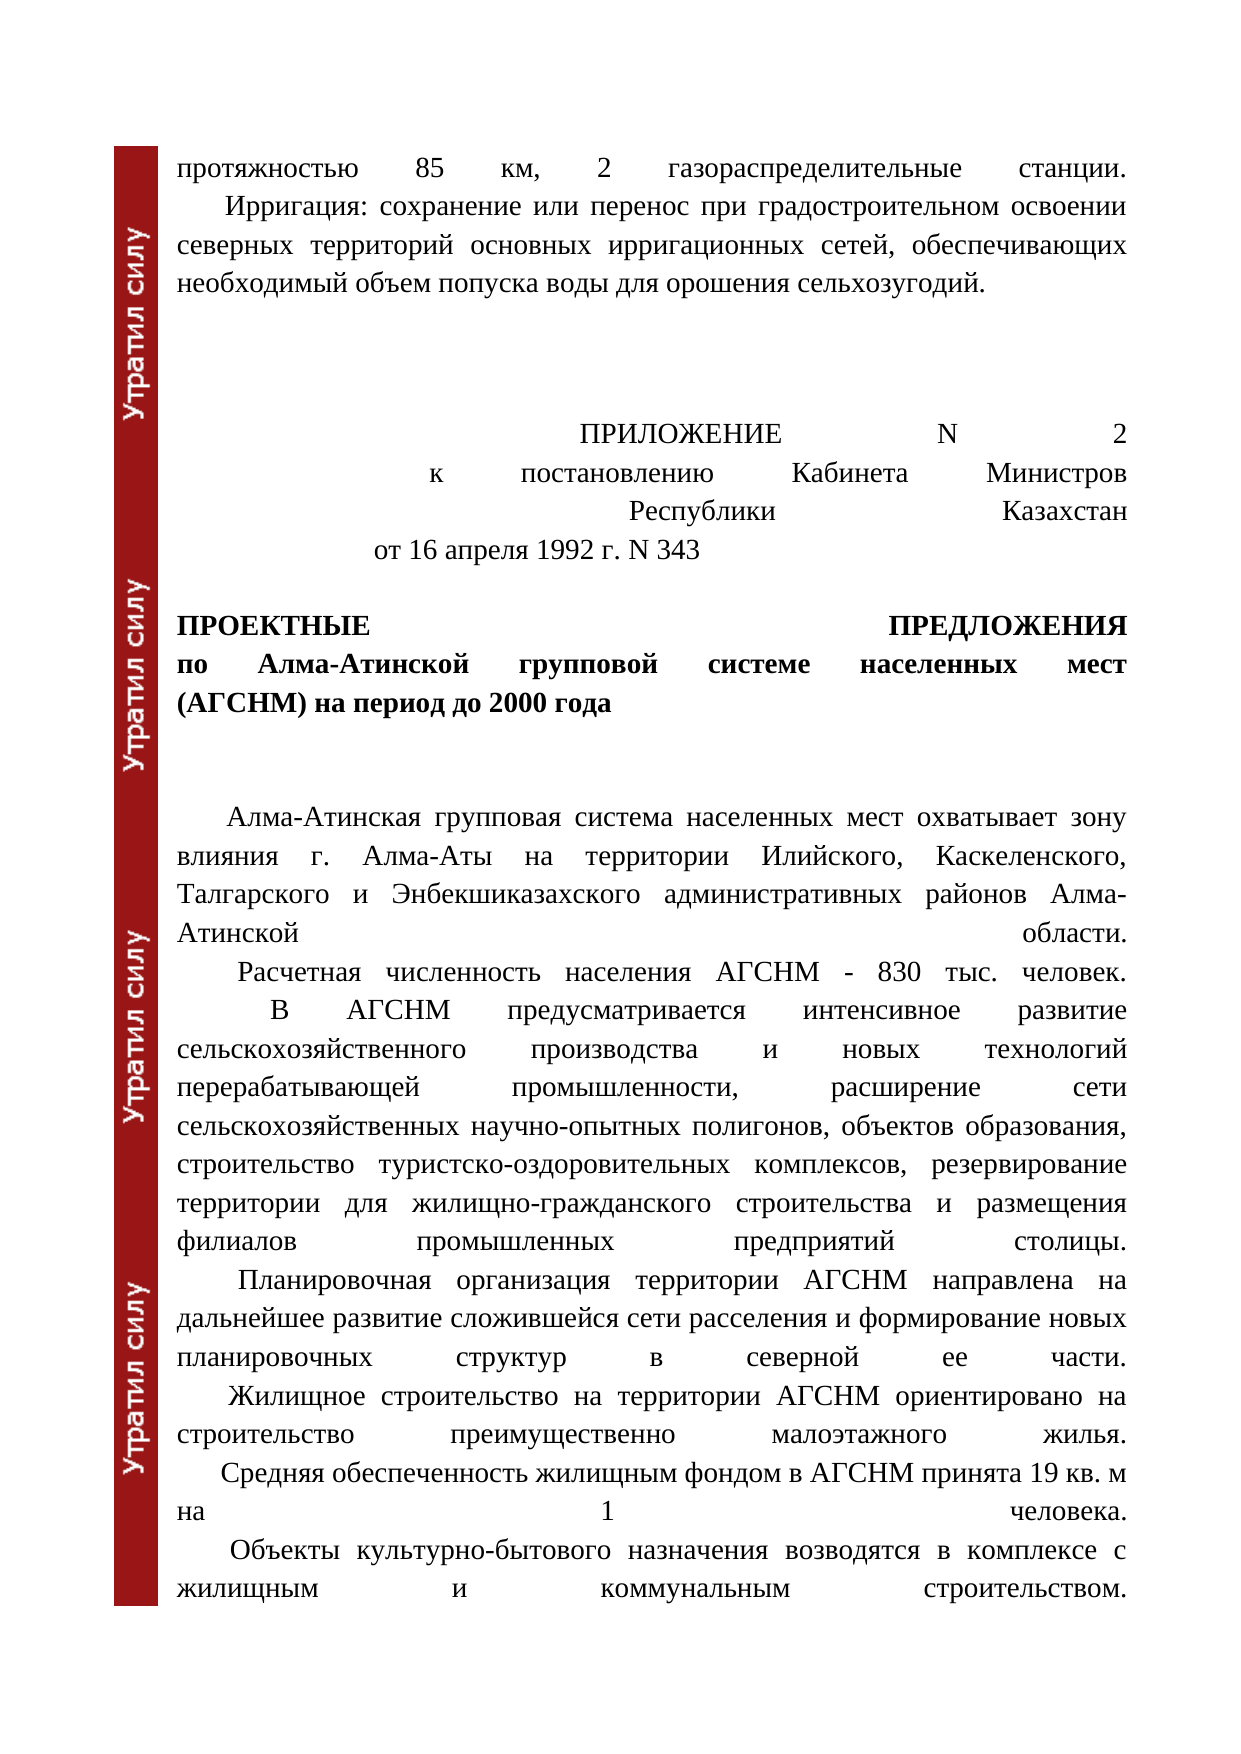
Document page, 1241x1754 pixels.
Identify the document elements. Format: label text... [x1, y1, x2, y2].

picture [114, 566, 158, 608]
text ПРОЕКТНЫЕ ПРЕДЛОЖЕНИЯ по Алма-Атинской групповой системе населенных мест (АГСНМ) на период до 2000 года [112, 608, 1128, 718]
picture [114, 146, 158, 150]
text ПРИЛОЖЕНИЕ N 2 к постановлению Кабинета Министров Республики Казахстан от 16 апреля 1992 г. N 343 [112, 416, 1128, 566]
picture [114, 718, 158, 761]
picture [114, 299, 158, 416]
